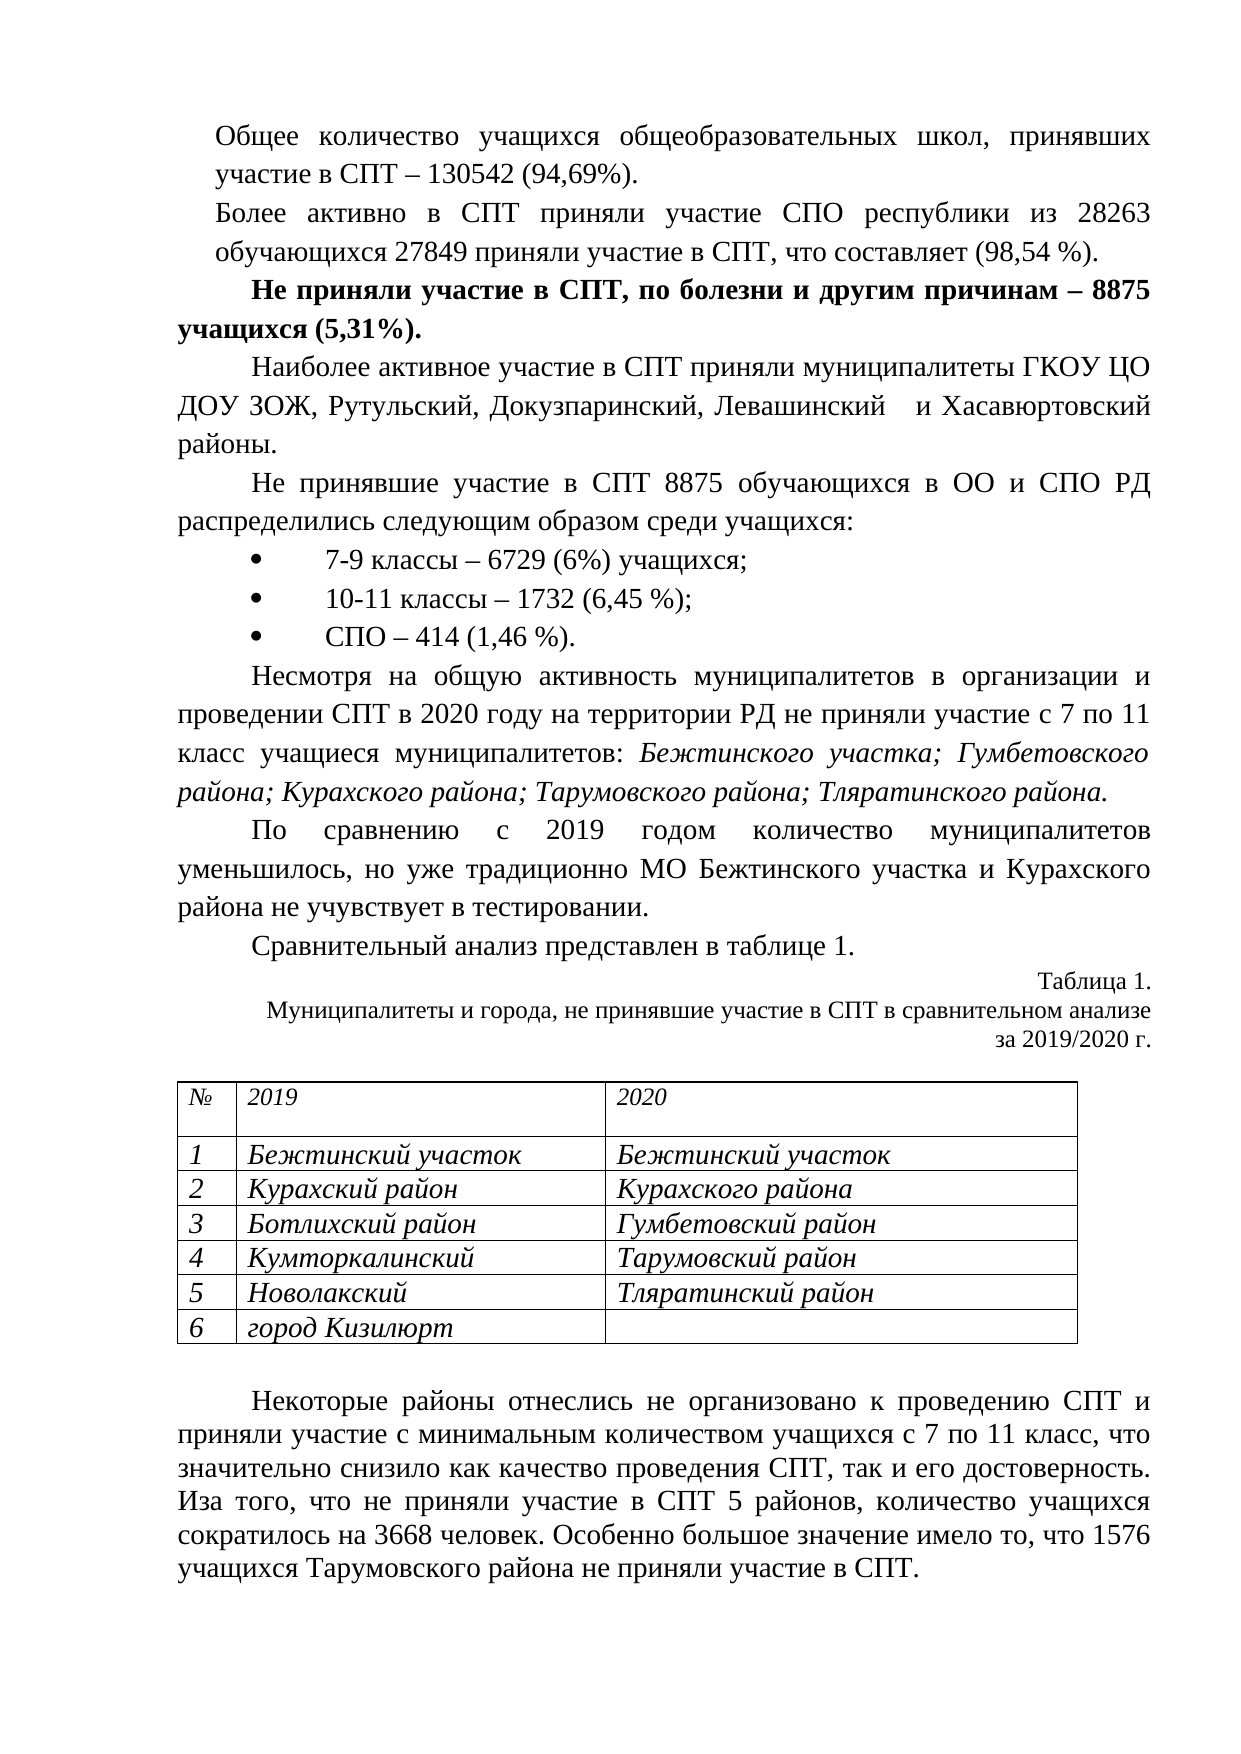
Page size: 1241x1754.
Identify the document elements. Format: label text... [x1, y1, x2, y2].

table_cell 6 [178, 1310, 236, 1343]
text Не приняли участие в СПТ, по болезни и другим причинам – 8875 учащихся (5,31%). [177, 272, 1152, 344]
text По сравнению с 2019 годом количество муниципалитетов уменьшилось, но уже традиционно МО Бежтинского участка и Курахского района не учувствует в тестировании. [177, 812, 1152, 923]
table_header № [178, 1083, 236, 1136]
text Общее количество учащихся общеобразовательных школ, принявших участие в СПТ – 130542 (94,69%). [215, 118, 1152, 190]
table_header 2019 [237, 1083, 605, 1136]
table_cell 3 [178, 1206, 236, 1239]
text Несмотря на общую активность муниципалитетов в организации и проведении СПТ в 2020 году на территории РД не приняли участие с 7 по 11 класс учащиеся муниципалитетов: Бежтинского участка; Гумбетовского района; Курахского района; Тарумовского района; Тляратинского района. [177, 658, 1152, 807]
text Более активно в СПТ приняли участие СПО республики из 28263 обучающихся 27849 приняли участие в СПТ, что составляет (98,54 %). [215, 195, 1152, 267]
text Наиболее активное участие в СПТ приняли муниципалитеты ГКОУ ЦО ДОУ ЗОЖ, Рутульский, Докузпаринский, Левашинский и Хасавюртовский районы. [177, 349, 1152, 460]
table_cell Ботлихский район [237, 1206, 605, 1239]
table_cell Бежтинский участок [606, 1137, 1077, 1170]
table_cell Курахский район [237, 1171, 605, 1205]
table_cell 2 [178, 1171, 236, 1205]
table_cell Кумторкалинский [237, 1241, 605, 1274]
table_cell 5 [178, 1275, 236, 1309]
table_header 2020 [606, 1083, 1077, 1136]
list 7-9 классы – 6729 (6%) учащихся; [177, 542, 1152, 576]
text Не принявшие участие в СПТ 8875 обучающихся в ОО и СПО РД распределились следующим образом среди учащихся: [177, 465, 1152, 537]
table_cell Гумбетовский район [606, 1206, 1077, 1239]
table_cell Тарумовский район [606, 1241, 1077, 1274]
table_cell [606, 1310, 1077, 1343]
list СПО – 414 (1,46 %). [177, 619, 1152, 653]
text Таблица 1. [177, 966, 1152, 995]
table_cell Новолакский [237, 1275, 605, 1309]
text Сравнительный анализ представлен в таблице 1. [177, 928, 1152, 961]
table_cell Тляратинский район [606, 1275, 1077, 1309]
table_cell 4 [178, 1241, 236, 1274]
table_cell Курахского района [606, 1171, 1077, 1205]
text Некоторые районы отнеслись не организовано к проведению СПТ и приняли участие с минимальным количеством учащихся с 7 по 11 класс, что значительно снизило как качество проведения СПТ, так и его достоверность. Иза того, что не приняли участие в СПТ 5 районов, количество учащихся сократилось на 3668 человек. Особенно большое значение имело то, что 1576 учащихся Тарумовского района не приняли участие в СПТ. [177, 1383, 1152, 1584]
table_cell Бежтинский участок [237, 1137, 605, 1170]
table_cell город Кизилюрт [237, 1310, 605, 1343]
list 10-11 классы – 1732 (6,45 %); [177, 581, 1152, 614]
table_cell 1 [178, 1137, 236, 1170]
text Муниципалитеты и города, не принявшие участие в СПТ в сравнительном анализе за 2019/2020 г. [177, 995, 1152, 1053]
